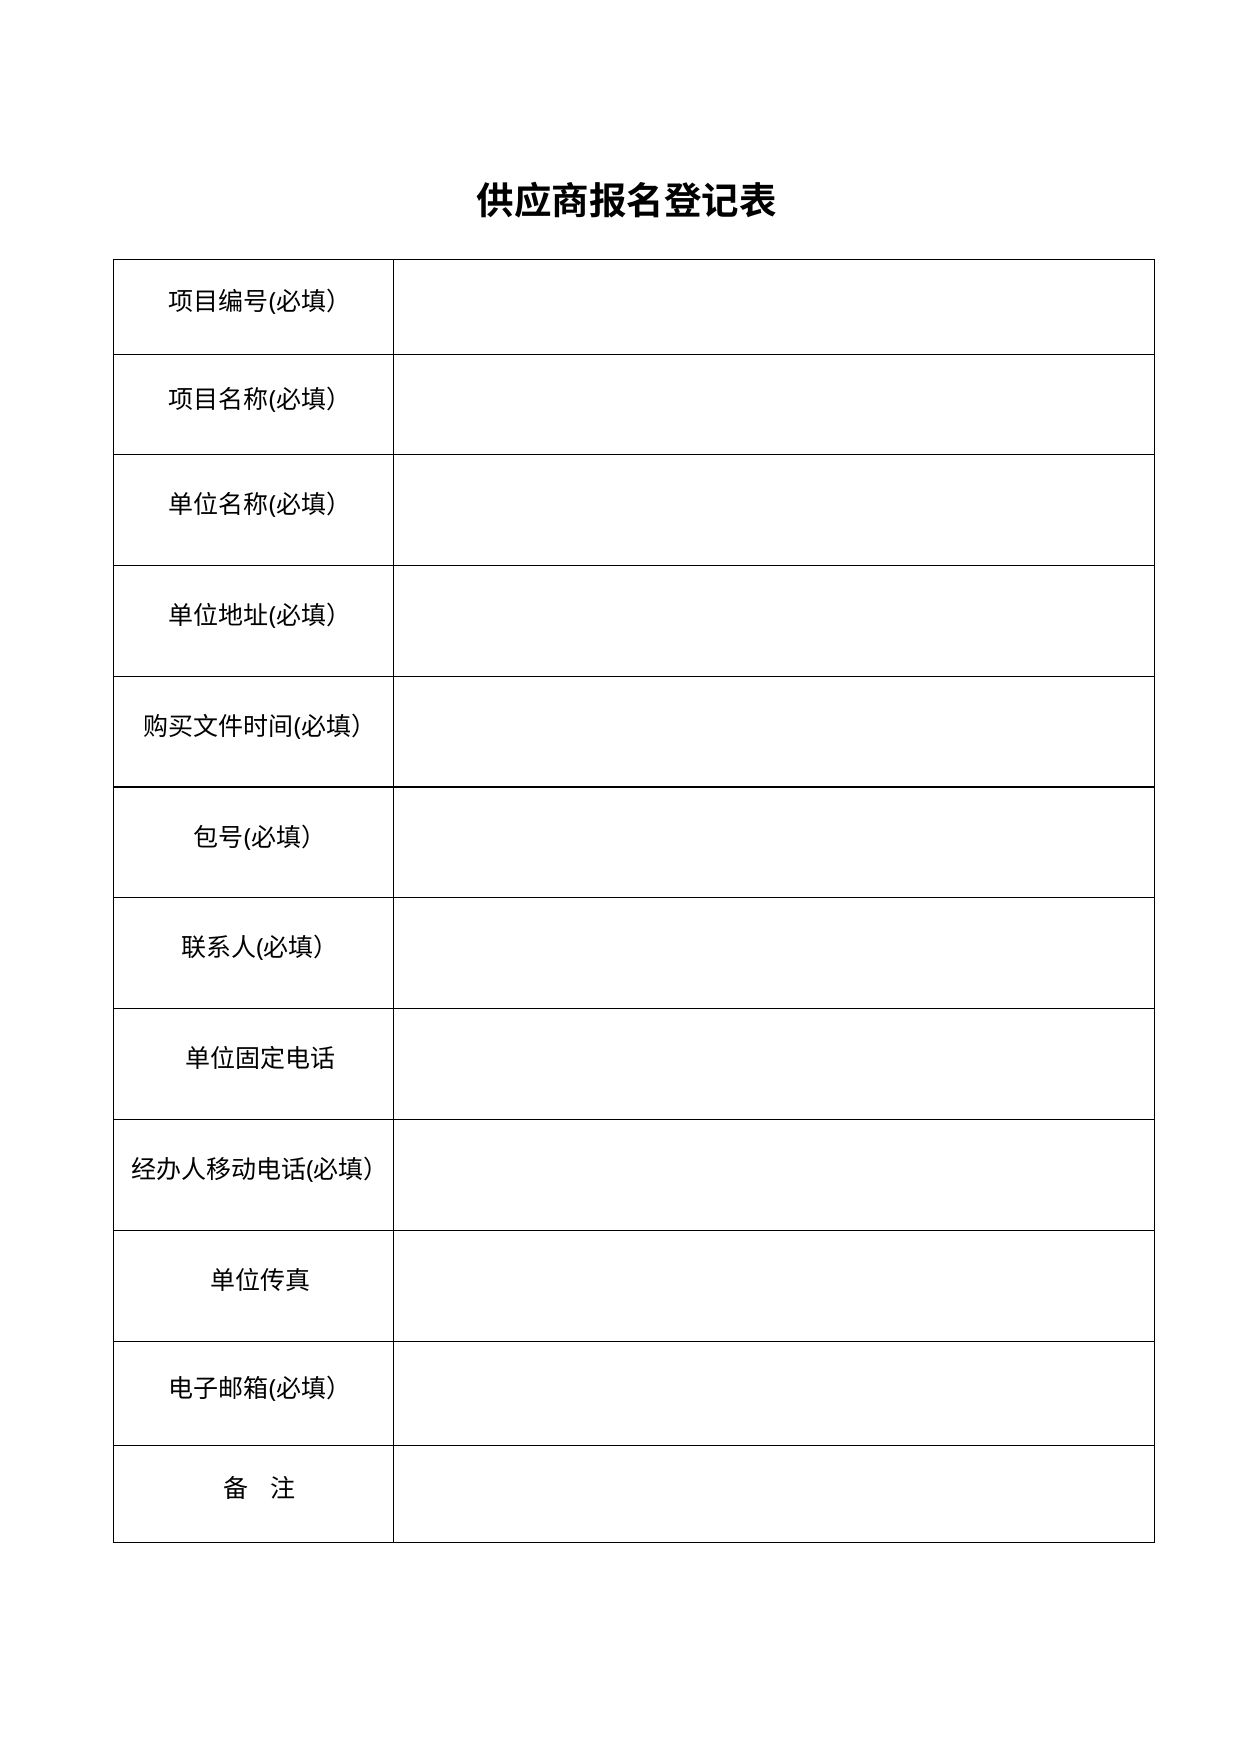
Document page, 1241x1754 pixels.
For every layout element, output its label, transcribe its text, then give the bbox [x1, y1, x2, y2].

table_cell [394, 788, 1154, 897]
table_cell [394, 1342, 1154, 1445]
table_header [394, 260, 1154, 354]
table_cell [394, 677, 1154, 786]
table_cell 单位固定电话 [114, 1009, 393, 1119]
table_cell 单位地址(必填） [114, 566, 393, 676]
table_cell 包号(必填） [114, 788, 393, 897]
table_cell 电子邮箱(必填） [114, 1342, 393, 1445]
table_cell [394, 1446, 1154, 1542]
table_cell 项目名称(必填） [114, 355, 393, 454]
table_cell [394, 1120, 1154, 1230]
table_cell 备 注 [114, 1446, 393, 1542]
table_cell [394, 566, 1154, 676]
table_cell [394, 1009, 1154, 1119]
table_cell [394, 1231, 1154, 1341]
table_header 项目编号(必填） [114, 260, 393, 354]
table_cell [394, 355, 1154, 454]
table_cell [394, 455, 1154, 565]
table_cell 经办人移动电话(必填） [114, 1120, 393, 1230]
table_cell 单位名称(必填） [114, 455, 393, 565]
table_cell [394, 898, 1154, 1008]
table_cell 单位传真 [114, 1231, 393, 1341]
table_cell 联系人(必填） [114, 898, 393, 1008]
table_cell 购买文件时间(必填） [114, 677, 393, 786]
text 供应商报名登记表 [125, 164, 1128, 232]
